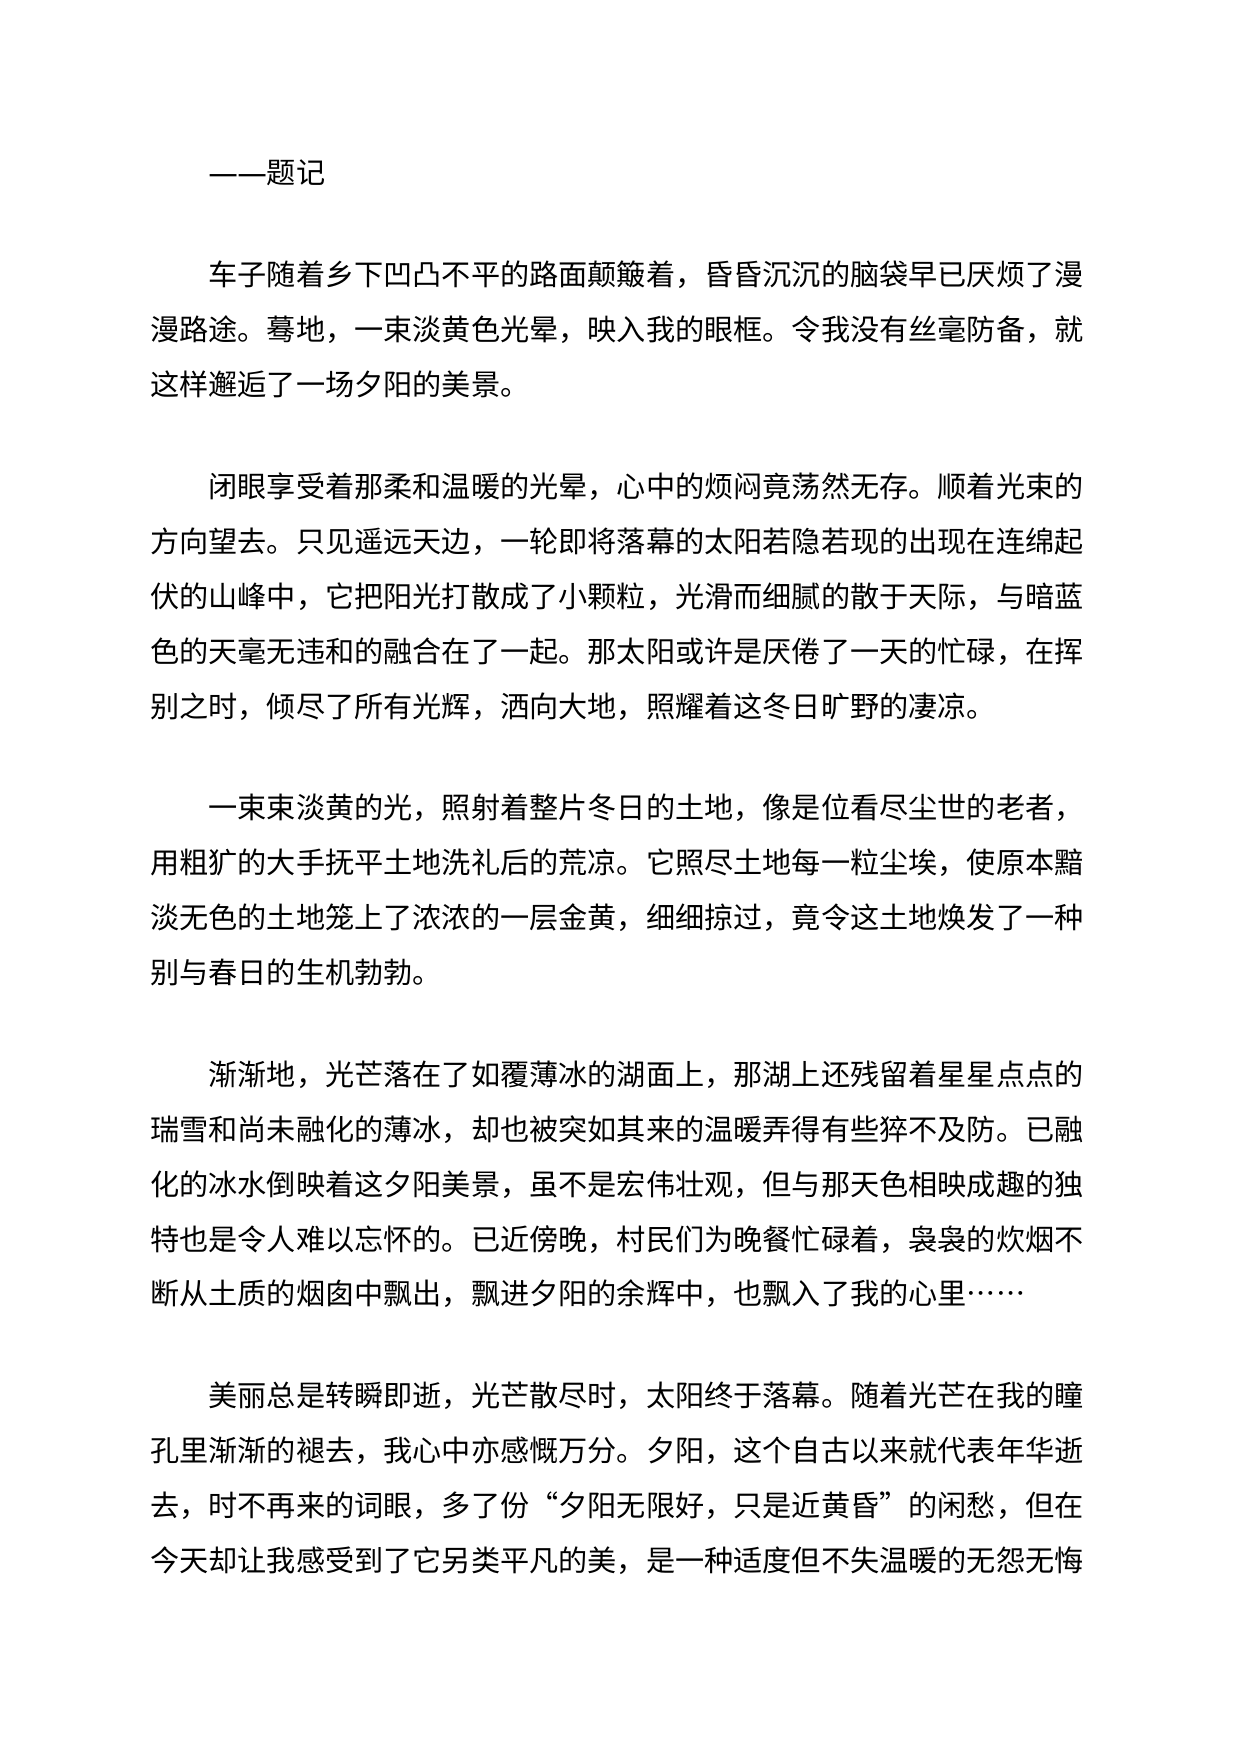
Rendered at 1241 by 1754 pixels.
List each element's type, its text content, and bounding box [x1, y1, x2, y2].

text 车子随着乡下凹凸不平的路面颠簸着，昏昏沉沉的脑袋早已厌烦了漫漫路途。蓦地，一束淡黄色光晕，映入我的眼框。令我没有丝毫防备，就这样邂逅了一场夕阳的美景。 [150, 252, 1090, 404]
text ——题记 [150, 150, 1090, 192]
text 闭眼享受着那柔和温暖的光晕，心中的烦闷竟荡然无存。顺着光束的方向望去。只见遥远天边，一轮即将落幕的太阳若隐若现的出现在连绵起伏的山峰中，它把阳光打散成了小颗粒，光滑而细腻的散于天际，与暗蓝色的天毫无违和的融合在了一起。那太阳或许是厌倦了一天的忙碌，在挥别之时，倾尽了所有光辉，洒向大地，照耀着这冬日旷野的凄凉。 [150, 463, 1090, 725]
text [150, 1373, 1090, 1580]
text 渐渐地，光芒落在了如覆薄冰的湖面上，那湖上还残留着星星点点的瑞雪和尚未融化的薄冰，却也被突如其来的温暖弄得有些猝不及防。已融化的冰水倒映着这夕阳美景，虽不是宏伟壮观，但与那天色相映成趣的独特也是令人难以忘怀的。已近傍晚，村民们为晚餐忙碌着，袅袅的炊烟不断从土质的烟囱中飘出，飘进夕阳的余辉中，也飘入了我的心里…… [150, 1051, 1090, 1313]
text 一束束淡黄的光，照射着整片冬日的土地，像是位看尽尘世的老者，用粗犷的大手抚平土地洗礼后的荒凉。它照尽土地每一粒尘埃，使原本黯淡无色的土地笼上了浓浓的一层金黄，细细掠过，竟令这土地焕发了一种别与春日的生机勃勃。 [150, 785, 1090, 992]
